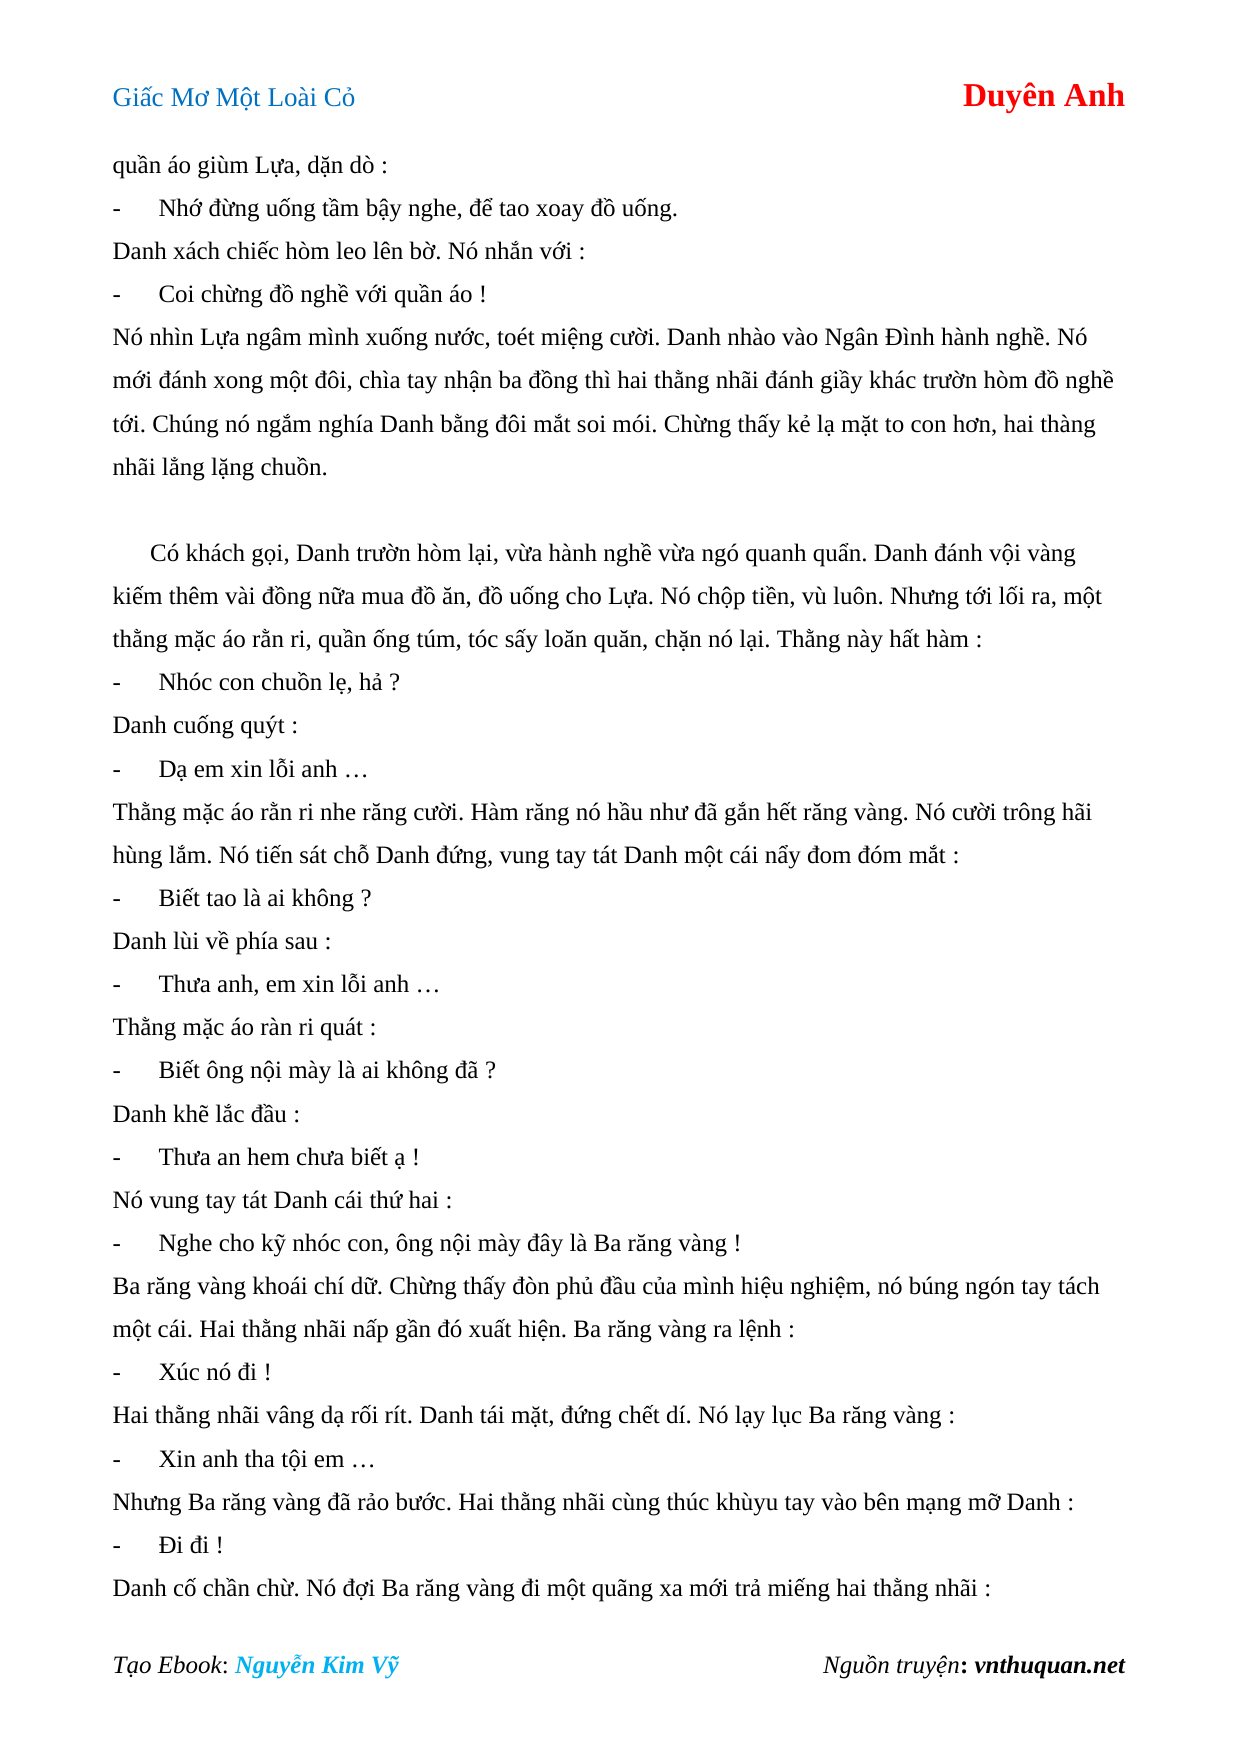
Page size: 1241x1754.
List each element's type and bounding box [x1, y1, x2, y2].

text [112, 150, 1128, 1602]
